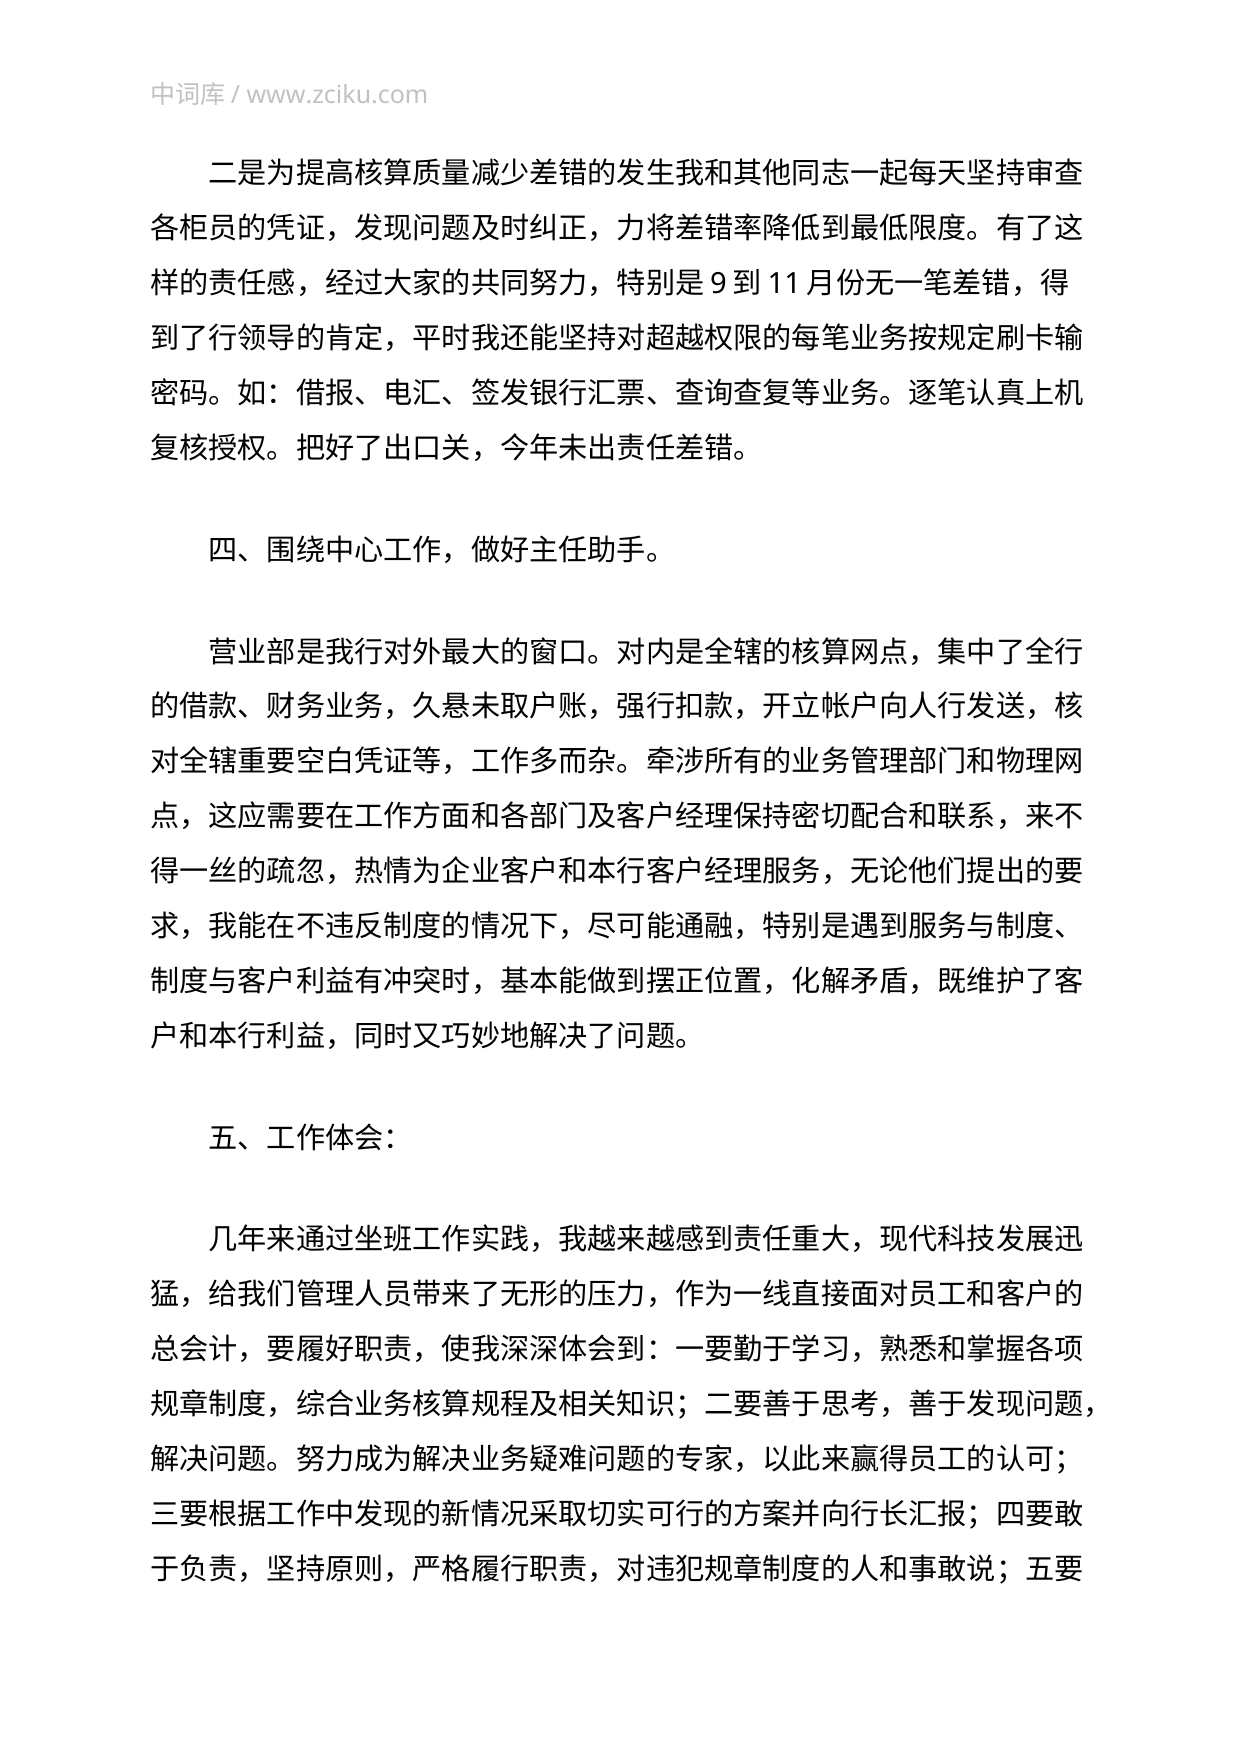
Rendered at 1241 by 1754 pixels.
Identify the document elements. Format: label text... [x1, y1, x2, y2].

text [150, 1216, 1090, 1588]
text 五、工作体会： [150, 1114, 1090, 1156]
text 四、围绕中心工作，做好主任助手。 [150, 526, 1090, 569]
text 二是为提高核算质量减少差错的发生我和其他同志一起每天坚持审查各柜员的凭证，发现问题及时纠正，力将差错率降低到最低限度。有了这样的责任感，经过大家的共同努力，特别是9到11月份无一笔差错，得到了行领导的肯定，平时我还能坚持对超越权限的每笔业务按规定刷卡输密码。如：借报、电汇、签发银行汇票、查询查复等业务。逐笔认真上机复核授权。把好了出口关，今年未出责任差错。 [150, 150, 1090, 467]
text 营业部是我行对外最大的窗口。对内是全辖的核算网点，集中了全行的借款、财务业务，久悬未取户账，强行扣款，开立帐户向人行发送，核对全辖重要空白凭证等，工作多而杂。牵涉所有的业务管理部门和物理网点，这应需要在工作方面和各部门及客户经理保持密切配合和联系，来不得一丝的疏忽，热情为企业客户和本行客户经理服务，无论他们提出的要求，我能在不违反制度的情况下，尽可能通融，特别是遇到服务与制度、制度与客户利益有冲突时，基本能做到摆正位置，化解矛盾，既维护了客户和本行利益，同时又巧妙地解决了问题。 [150, 628, 1090, 1055]
